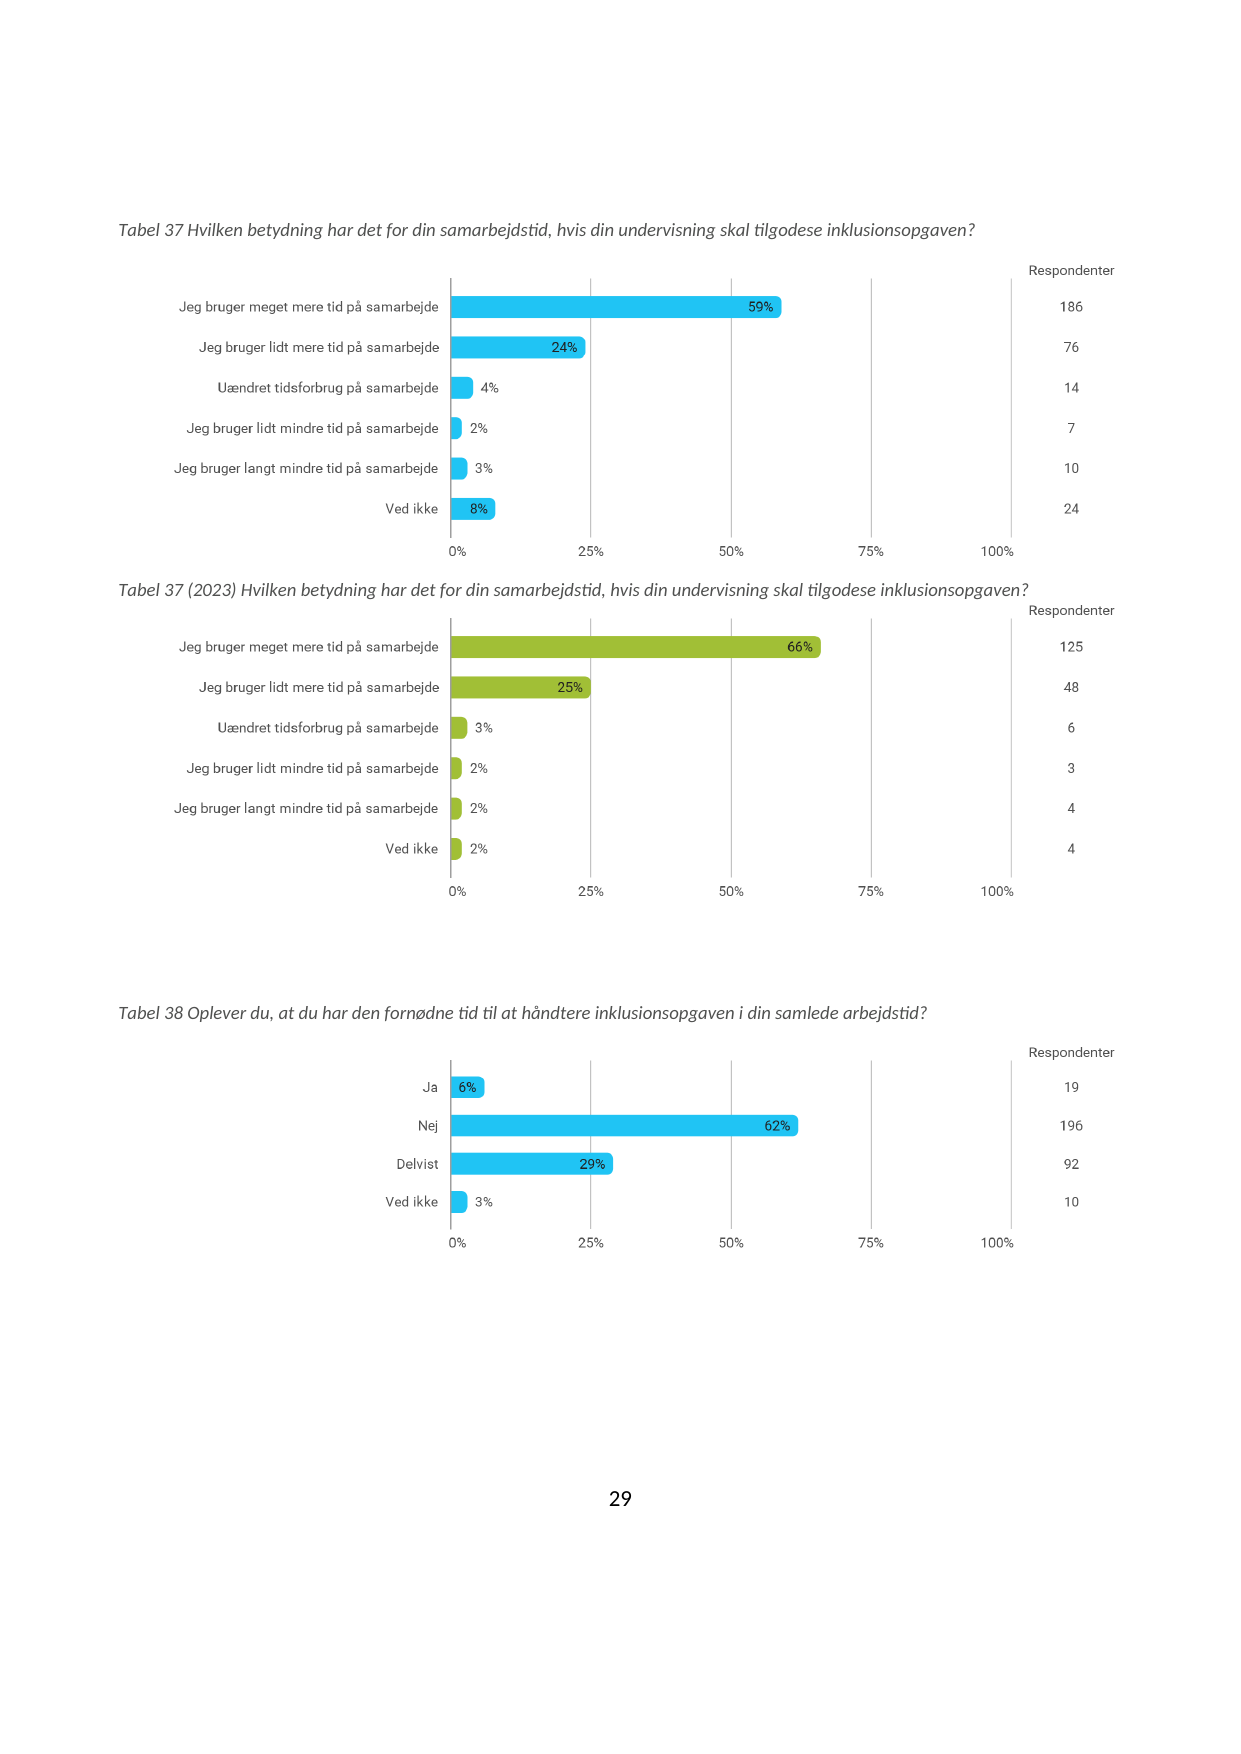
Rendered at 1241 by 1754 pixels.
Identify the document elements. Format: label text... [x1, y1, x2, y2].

text Tabel 38 Oplever du, at du har den fornødne tid til at håndtere inklusionsopgaven i din samlede arbejdstid? [118, 1001, 1122, 1024]
subtitle Tabel 37 (2023) Hvilken betydning har det for din samarbejdstid, hvis din undervisning skal tilgodese inklusionsopgaven? [118, 578, 1122, 601]
text Tabel 37 Hvilken betydning har det for din samarbejdstid, hvis din undervisning skal tilgodese inklusionsopgaven? [118, 218, 1122, 241]
picture [118, 602, 1123, 900]
picture [118, 1045, 1123, 1252]
picture [118, 262, 1123, 560]
